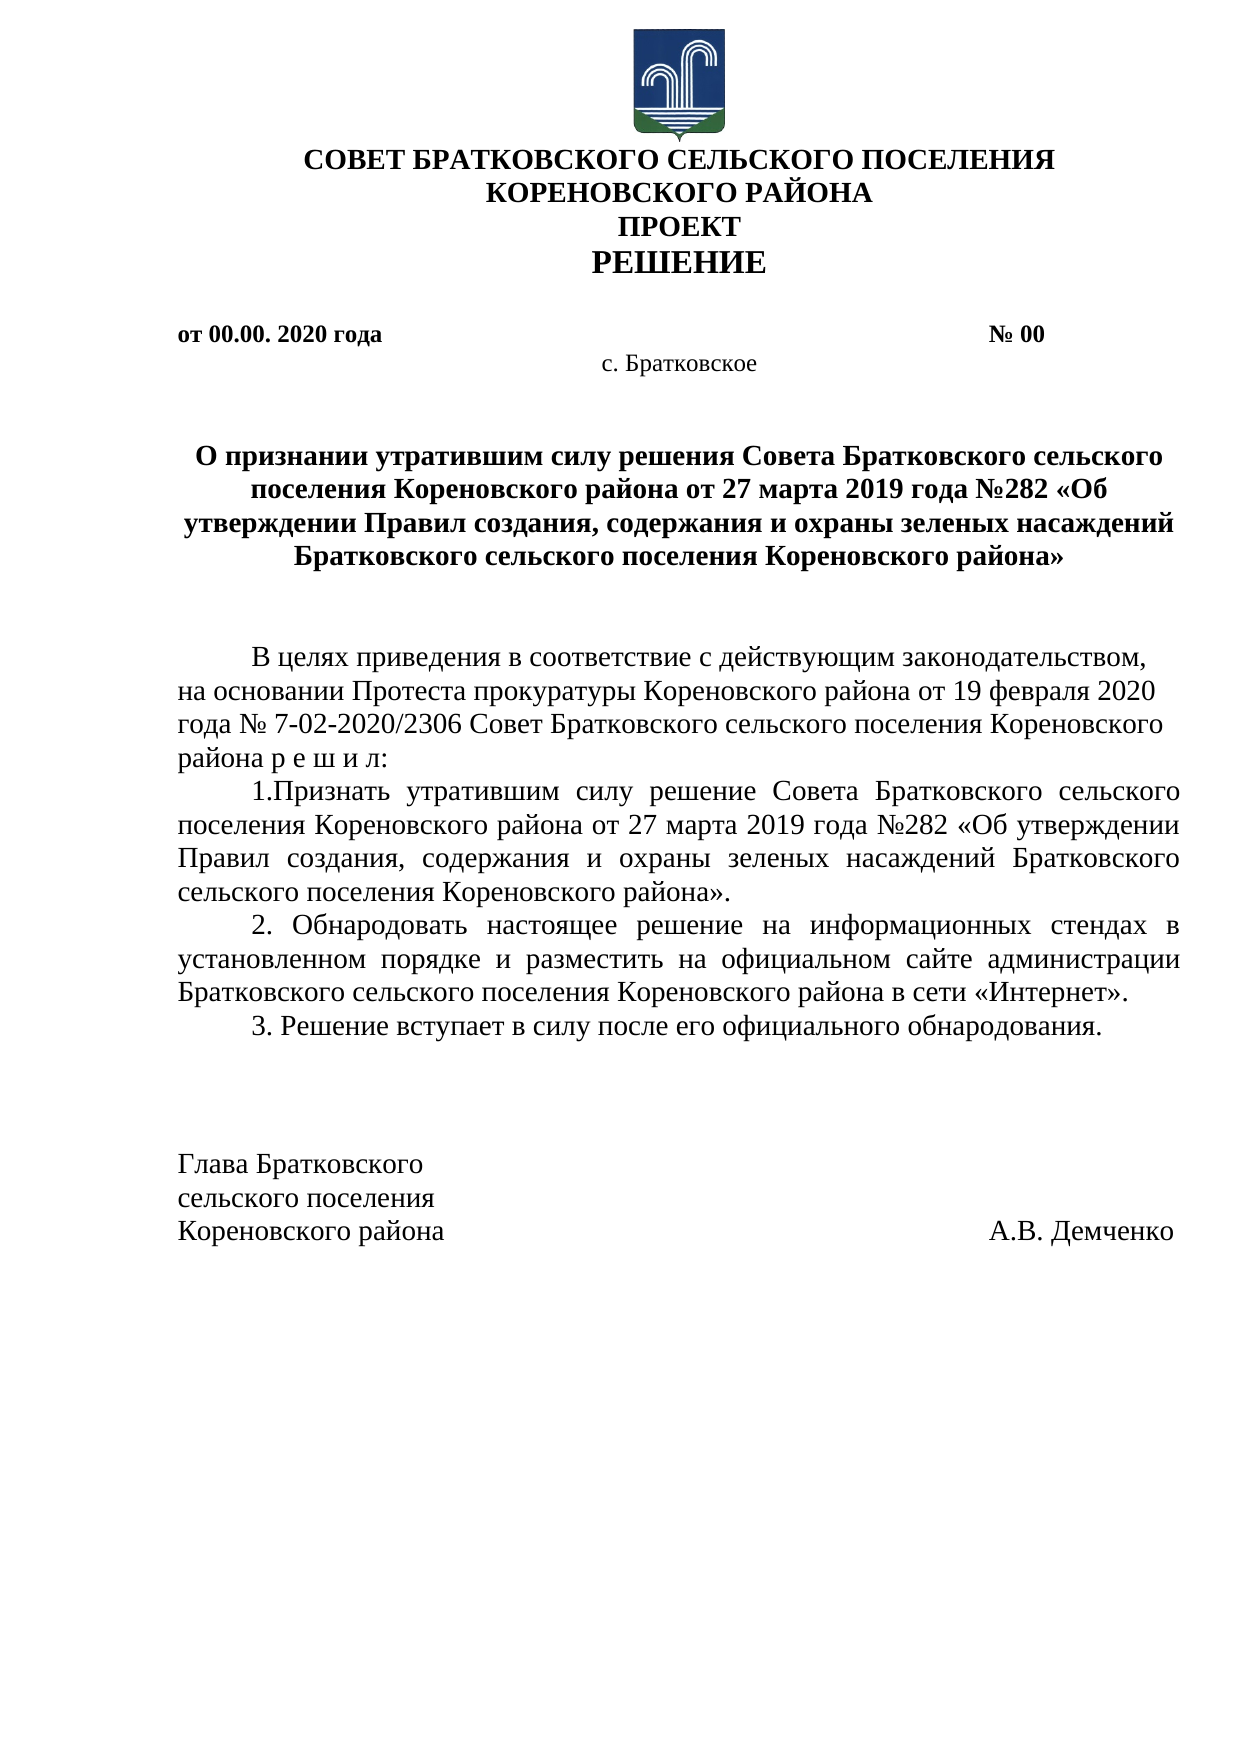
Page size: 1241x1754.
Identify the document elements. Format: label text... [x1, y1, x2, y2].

text сельского поселения [177, 1180, 1181, 1213]
text 3. Решение вступает в силу после его официального обнародования. [177, 1008, 1181, 1042]
text с. Братковское [177, 348, 1181, 377]
text О признании утратившим силу решения Совета Братковского сельского поселения Кореновского района от 27 марта 2019 года №282 «Об утверждении Правил создания, содержания и охраны зеленых насаждений Братковского сельского поселения Кореновского района» [177, 438, 1181, 572]
text В целях приведения в соответствие с действующим законодательством, на основании Протеста прокуратуры Кореновского района от 19 февраля 2020 года № 7-02-2020/2306 Совет Братковского сельского поселения Кореновского района р е ш и л: [177, 639, 1181, 773]
text 1.Признать утратившим силу решение Совета Братковского сельского поселения Кореновского района от 27 марта 2019 года №282 «Об утверждении Правил создания, содержания и охраны зеленых насаждений Братковского сельского поселения Кореновского района». [177, 773, 1181, 907]
text ПРОЕКТ [177, 209, 1181, 243]
text Глава Братковского [177, 1146, 1181, 1180]
subtitle СОВЕТ БРАТКОВСКОГО СЕЛЬСКОГО ПОСЕЛЕНИЯ [177, 142, 1181, 176]
text Кореновского района А.В. Демченко [177, 1213, 1181, 1247]
text КОРЕНОВСКОГО РАЙОНА [177, 176, 1181, 209]
text 2. Обнародовать настоящее решение на информационных стендах в установленном порядке и разместить на официальном сайте администрации Братковского сельского поселения Кореновского района в сети «Интернет». [177, 907, 1181, 1008]
text от 00.00. 2020 года № 00 [177, 319, 1181, 348]
text РЕШЕНИЕ [177, 243, 1181, 281]
picture [633, 29, 725, 142]
